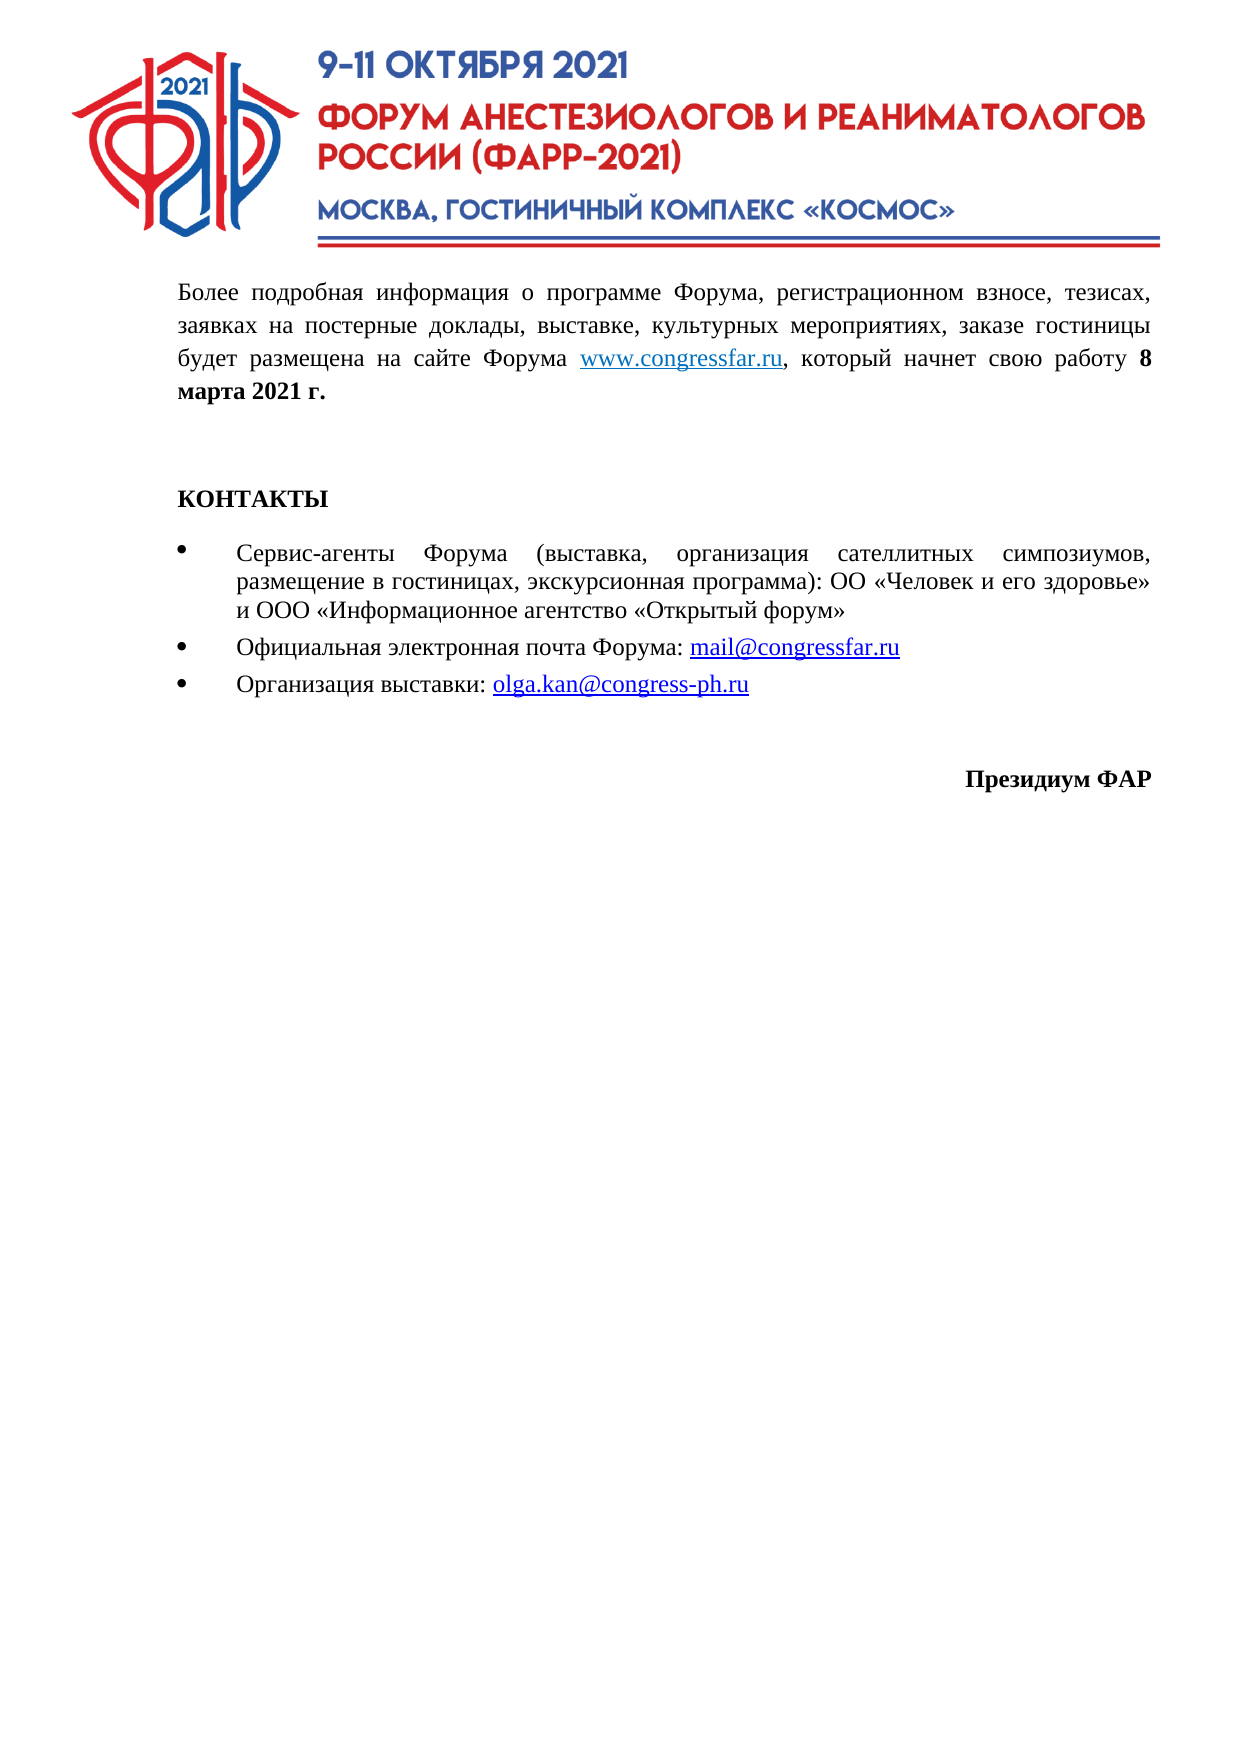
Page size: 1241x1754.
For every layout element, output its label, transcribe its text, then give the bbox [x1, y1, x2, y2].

text Контакты [177, 484, 1152, 513]
list Сервис-агенты Форума (выставка, организация сателлитных симпозиумов, размещение в гостиницах, экскурсионная программа): ОО «Человек и его здоровье» и ООО «Информационное агентство «Открытый форум» [177, 538, 1152, 624]
list Организация выставки: olga.kan@congress-ph.ru [177, 669, 1152, 698]
text Более подробная информация о программе Форума, регистрационном взносе, тезисах, заявках на постерные доклады, выставке, культурных мероприятиях, заказе гостиницы будет размещена на сайте Форума www.congressfar.ru, который начнет свою работу 8 марта 2021 г. [177, 118, 1152, 405]
list Официальная электронная почта Форума: mail@congressfar.ru [177, 632, 1152, 661]
picture [43, 16, 1202, 273]
text Президиум ФАР [177, 764, 1152, 793]
